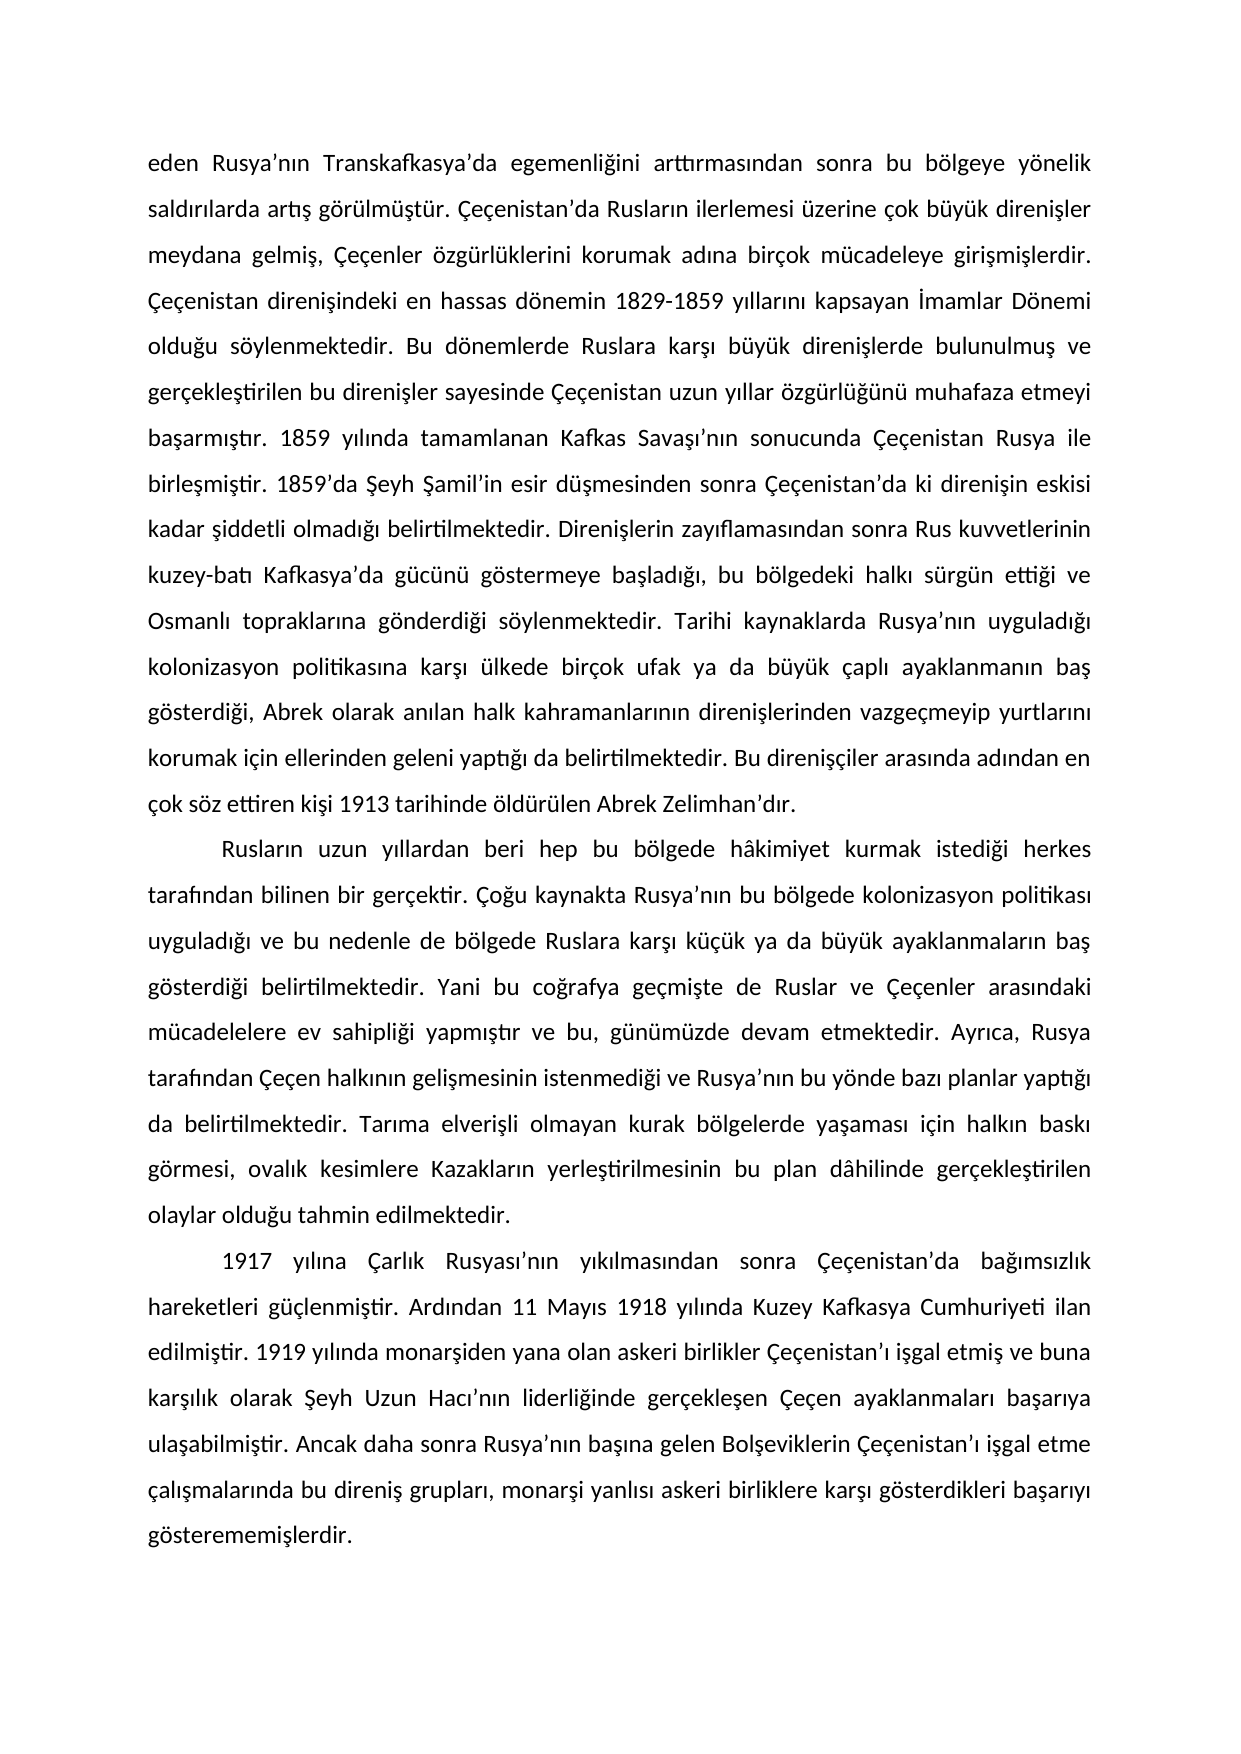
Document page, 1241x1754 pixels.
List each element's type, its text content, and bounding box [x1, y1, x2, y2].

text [148, 148, 1093, 818]
text Rusların uzun yıllardan beri hep bu bölgede hâkimiyet kurmak istediği herkes tarafından bilinen bir gerçektir. Çoğu kaynakta Rusya’nın bu bölgede kolonizasyon politikası uyguladığı ve bu nedenle de bölgede Ruslara karşı küçük ya da büyük ayaklanmaların baş gösterdiği belirtilmektedir. Yani bu coğrafya geçmişte de Ruslar ve Çeçenler arasındaki mücadelelere ev sahipliği yapmıştır ve bu, günümüzde devam etmektedir. Ayrıca, Rusya tarafından Çeçen halkının gelişmesinin istenmediği ve Rusya’nın bu yönde bazı planlar yaptığı da belirtilmektedir. Tarıma elverişli olmayan kurak bölgelerde yaşaması için halkın baskı görmesi, ovalık kesimlere Kazakların yerleştirilmesinin bu plan dâhilinde gerçekleştirilen olaylar olduğu tahmin edilmektedir. [148, 833, 1093, 1230]
text 1917 yılına Çarlık Rusyası’nın yıkılmasından sonra Çeçenistan’da bağımsızlık hareketleri güçlenmiştir. Ardından 11 Mayıs 1918 yılında Kuzey Kafkasya Cumhuriyeti ilan edilmiştir. 1919 yılında monarşiden yana olan askeri birlikler Çeçenistan’ı işgal etmiş ve buna karşılık olarak Şeyh Uzun Hacı’nın liderliğinde gerçekleşen Çeçen ayaklanmaları başarıya ulaşabilmiştir. Ancak daha sonra Rusya’nın başına gelen Bolşeviklerin Çeçenistan’ı işgal etme çalışmalarında bu direniş grupları, monarşi yanlısı askeri birliklere karşı gösterdikleri başarıyı gösterememişlerdir. [148, 1245, 1093, 1550]
